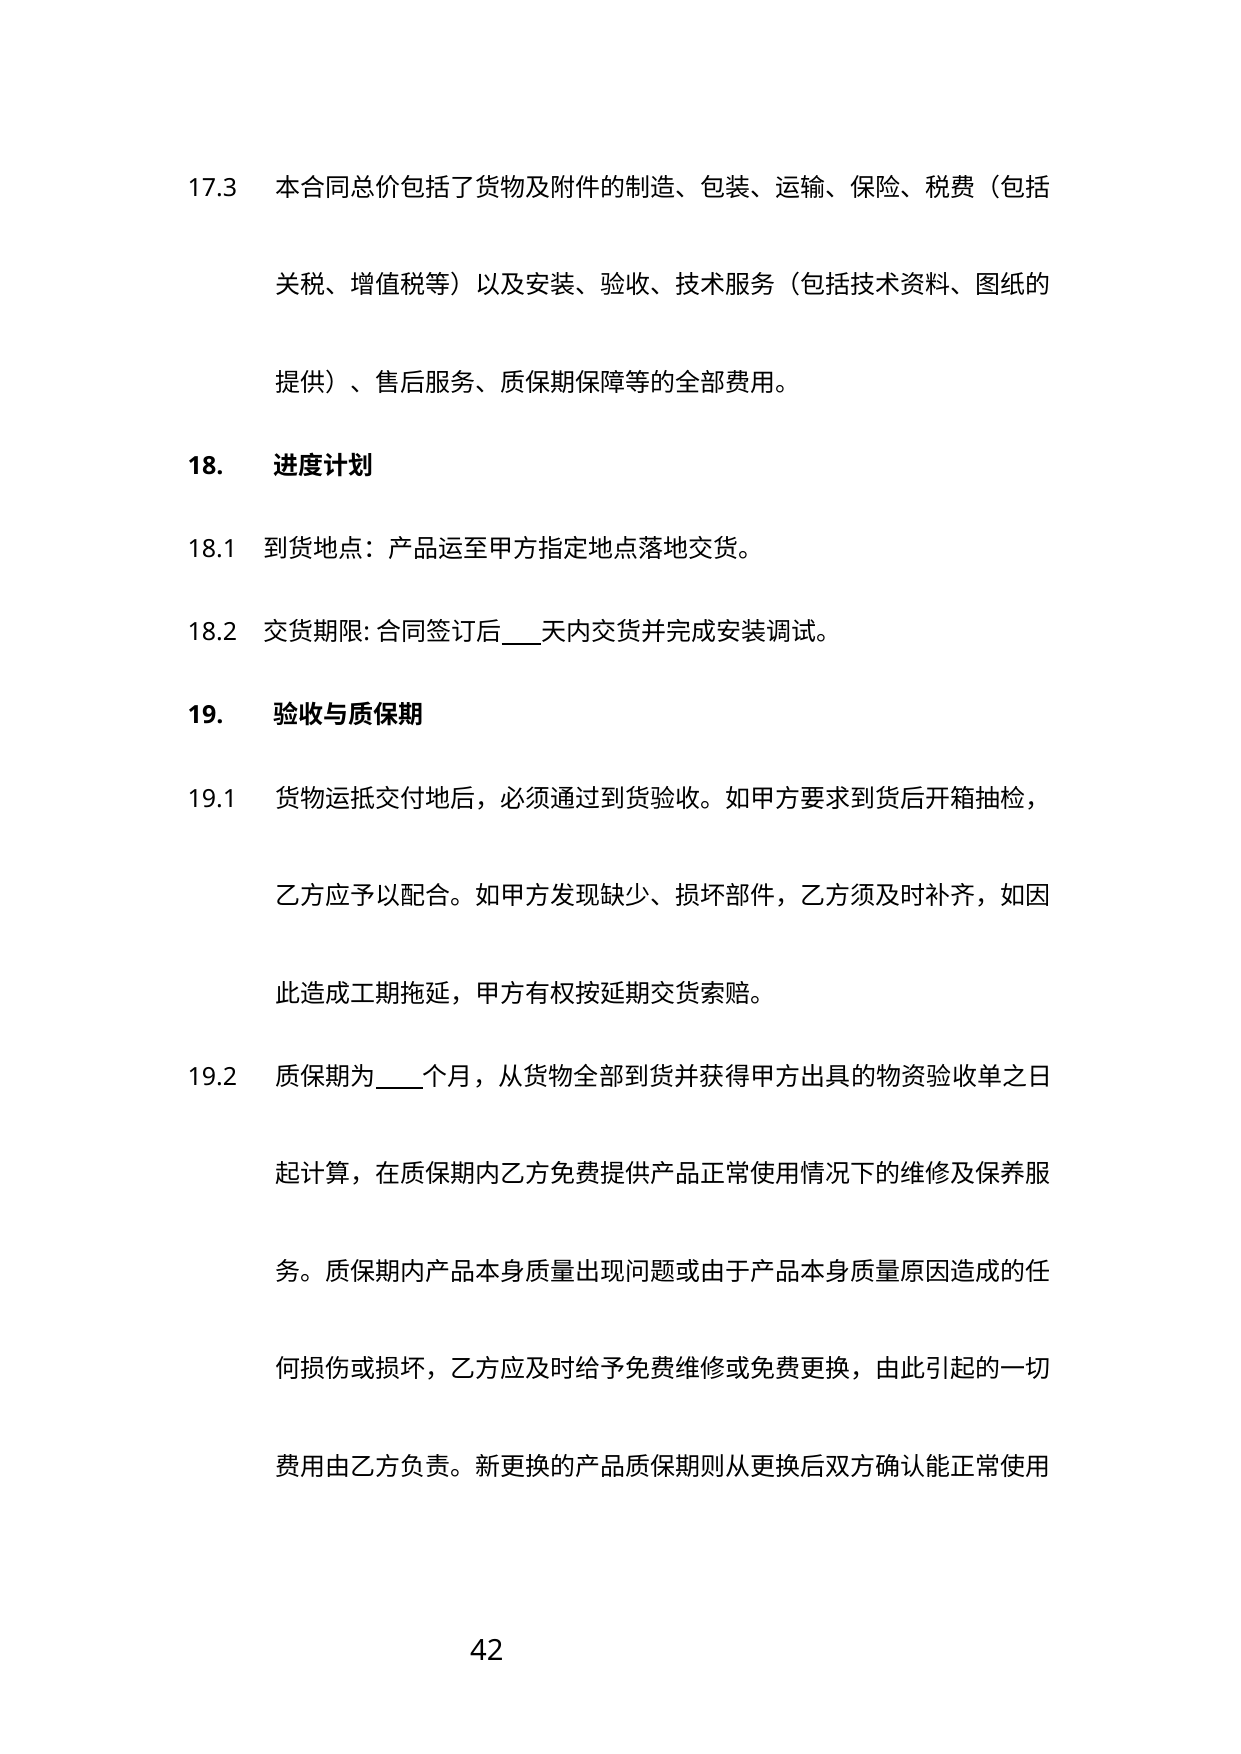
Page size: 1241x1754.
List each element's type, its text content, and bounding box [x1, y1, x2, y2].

text 19.1 货物运抵交付地后，必须通过到货验收。如甲方要求到货后开箱抽检，乙方应予以配合。如甲方发现缺少、损坏部件，乙方须及时补齐，如因此造成工期拖延，甲方有权按延期交货索赔。 [187, 764, 1053, 1024]
subtitle 18. 进度计划 [187, 431, 1053, 496]
text 18.2 交货期限: 合同签订后 天内交货并完成安装调试。 [187, 597, 1053, 662]
text 17.3 本合同总价包括了货物及附件的制造、包装、运输、保险、税费（包括关税、增值税等）以及安装、验收、技术服务（包括技术资料、图纸的提供）、售后服务、质保期保障等的全部费用。 [187, 153, 1053, 413]
text 18.1 到货地点：产品运至甲方指定地点落地交货。 [187, 514, 1053, 579]
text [187, 1042, 1053, 1497]
subtitle 19. 验收与质保期 [187, 681, 1053, 746]
